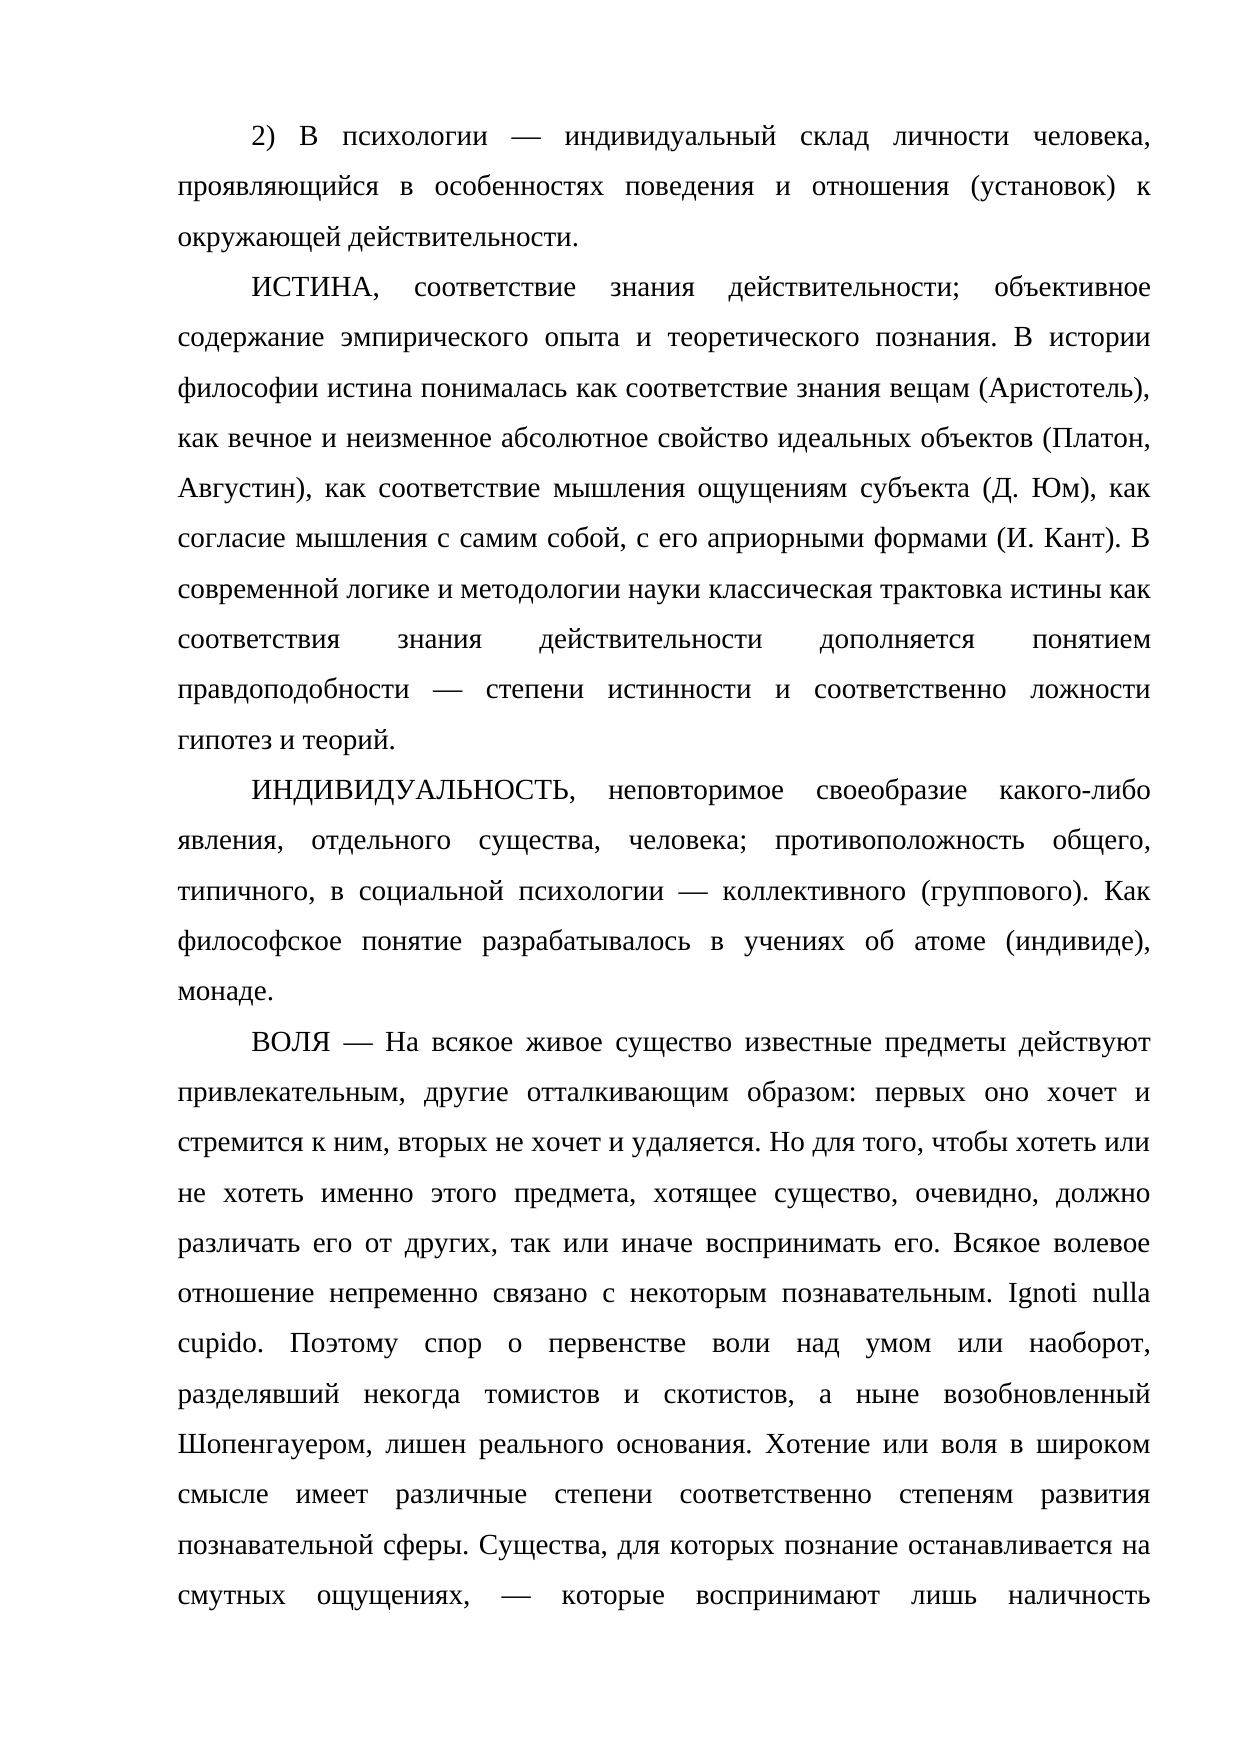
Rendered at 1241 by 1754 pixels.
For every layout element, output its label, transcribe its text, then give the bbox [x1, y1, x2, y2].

text ИСТИНА, соответствие знания действительности; объективное содержание эмпирического опыта и теоретического познания. В истории философии истина понималась как соответствие знания вещам (Аристотель), как вечное и неизменное абсолютное свойство идеальных объектов (Платон, Августин), как соответствие мышления ощущениям субъекта (Д. Юм), как согласие мышления с самим собой, с его априорными формами (И. Кант). В современной логике и методологии науки классическая трактовка истины как соответствия знания действительности дополняется понятием правдоподобности — степени истинности и соответственно ложности гипотез и теорий. [177, 269, 1152, 755]
text ИНДИВИДУАЛЬНОСТЬ, неповторимое своеобразие какого-либо явления, отдельного существа, человека; противоположность общего, типичного, в социальной психологии — коллективного (группового). Как философское понятие разрабатывалось в учениях об атоме (индивиде), монаде. [177, 772, 1152, 1007]
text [177, 1024, 1152, 1611]
text 2) В психологии — индивидуальный склад личности человека, проявляющийся в особенностях поведения и отношения (установок) к окружающей действительности. [177, 118, 1152, 252]
